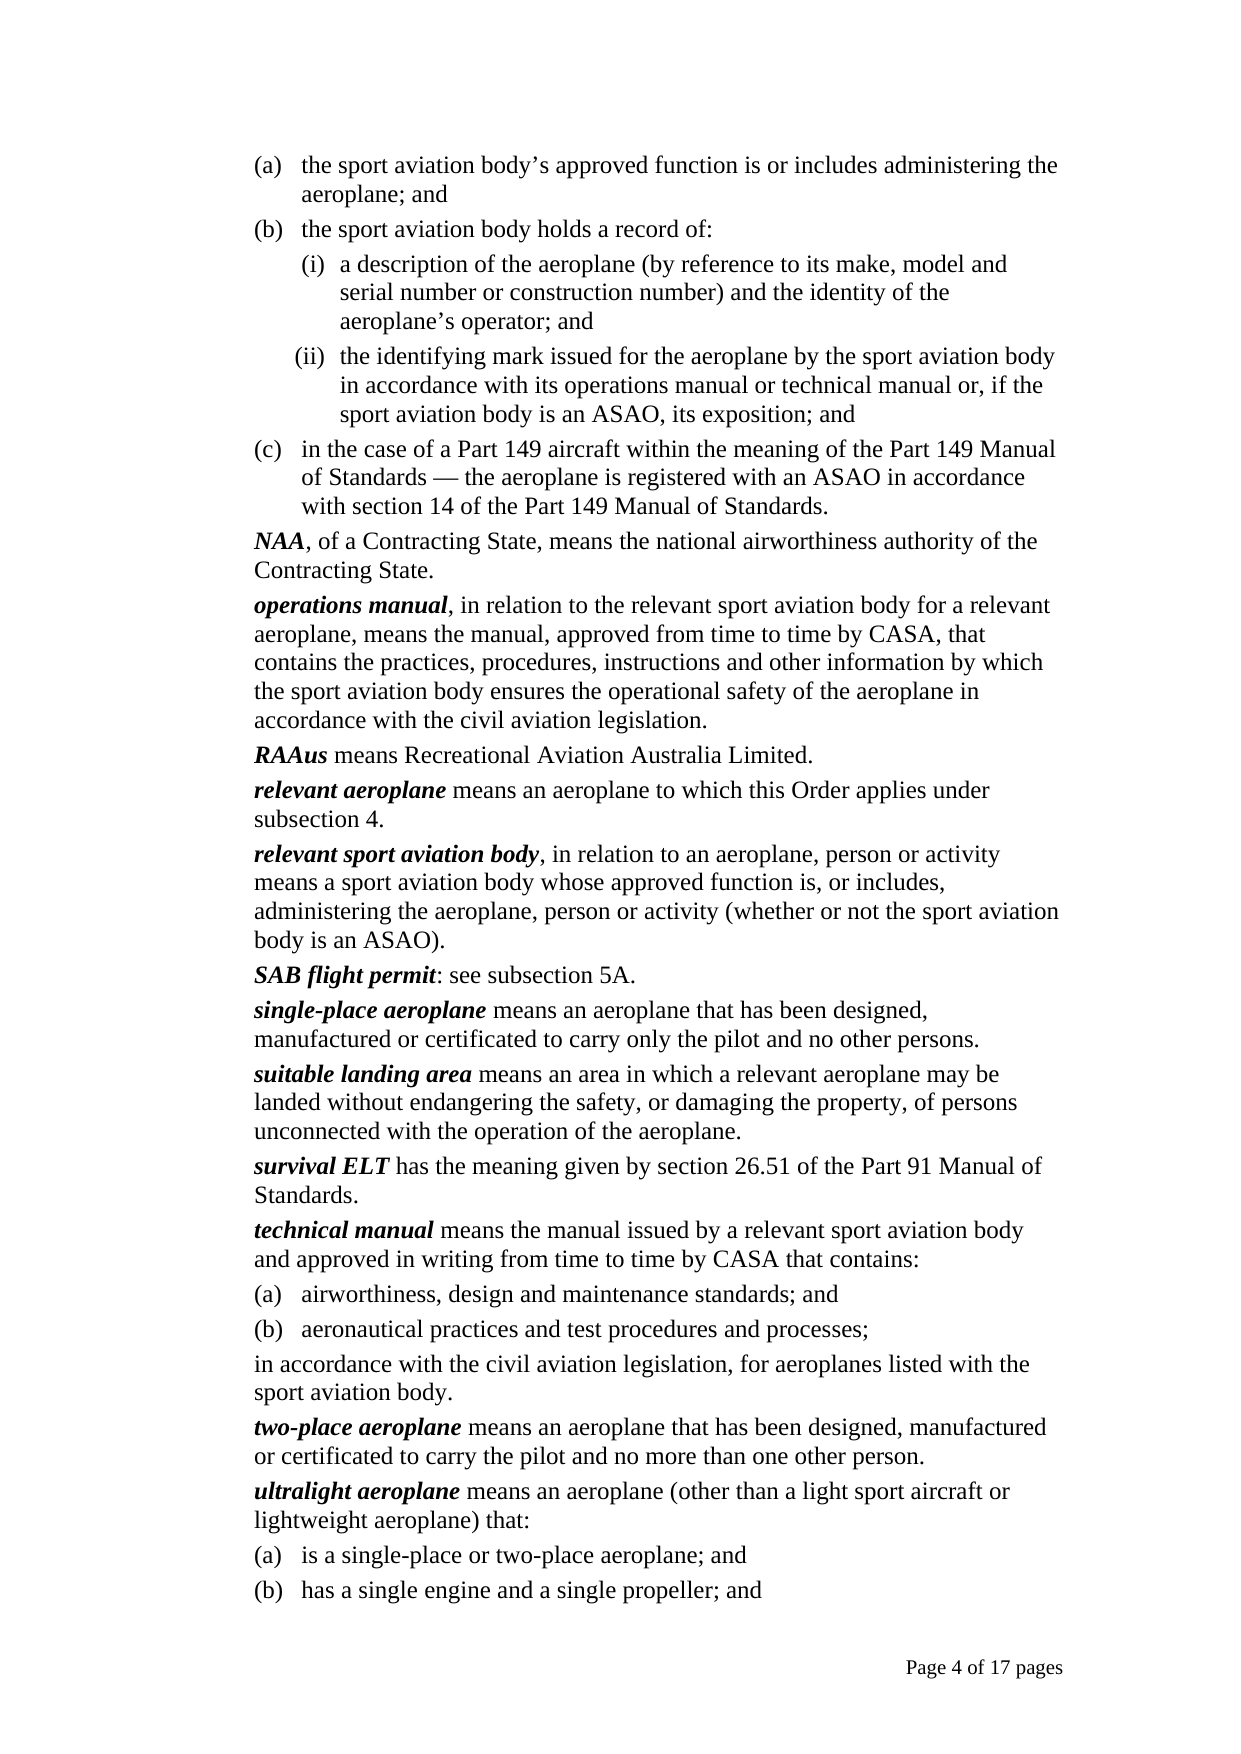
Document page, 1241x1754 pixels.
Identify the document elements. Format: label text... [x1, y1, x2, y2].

text (a) airworthiness, design and maintenance standards; and [254, 1279, 1063, 1307]
text SAB flight permit: see subsection 5A. [254, 960, 1063, 989]
text (ii) the identifying mark issued for the aeroplane by the sport aviation body in accordance with its operations manual or technical manual or, if the sport aviation body is an ASAO, its exposition; and [224, 341, 1063, 427]
text RAAus means Recreational Aviation Australia Limited. [254, 740, 1063, 769]
text (a) the sport aviation body’s approved function is or includes administering the aeroplane; and [254, 150, 1063, 207]
text NAA, of a Contracting State, means the national airworthiness authority of the Contracting State. [254, 526, 1063, 584]
text technical manual means the manual issued by a relevant sport aviation body and approved in writing from time to time by CASA that contains: [254, 1215, 1063, 1272]
text two-place aeroplane means an aeroplane that has been designed, manufactured or certificated to carry the pilot and no more than one other person. [254, 1412, 1063, 1470]
text (c) in the case of a Part 149 aircraft within the meaning of the Part 149 Manual of Standards — the aeroplane is registered with an ASAO in accordance with section 14 of the Part 149 Manual of Standards. [254, 434, 1063, 520]
text relevant aeroplane means an aeroplane to which this Order applies under subsection 4. [254, 775, 1063, 832]
text relevant sport aviation body, in relation to an aeroplane, person or activity means a sport aviation body whose approved function is, or includes, administering the aeroplane, person or activity (whether or not the sport aviation body is an ASAO). [254, 839, 1063, 954]
text (a) is a single-place or two-place aeroplane; and [254, 1540, 1063, 1569]
text single-place aeroplane means an aeroplane that has been designed, manufactured or certificated to carry only the pilot and no other persons. [254, 995, 1063, 1052]
text (b) has a single engine and a single propeller; and [254, 1575, 1063, 1604]
text (b) aeronautical practices and test procedures and processes; [254, 1314, 1063, 1342]
text suitable landing area means an area in which a relevant aeroplane may be landed without endangering the safety, or damaging the property, of persons unconnected with the operation of the aeroplane. [254, 1059, 1063, 1145]
text ultralight aeroplane means an aeroplane (other than a light sport aircraft or lightweight aeroplane) that: [254, 1476, 1063, 1534]
text survival ELT has the meaning given by section 26.51 of the Part 91 Manual of Standards. [254, 1151, 1063, 1209]
text (b) the sport aviation body holds a record of: [254, 214, 1063, 242]
text (i) a description of the aeroplane (by reference to its make, model and serial number or construction number) and the identity of the aeroplane’s operator; and [224, 249, 1063, 335]
text in accordance with the civil aviation legislation, for aeroplanes listed with the sport aviation body. [254, 1349, 1063, 1406]
text operations manual, in relation to the relevant sport aviation body for a relevant aeroplane, means the manual, approved from time to time by CASA, that contains the practices, procedures, instructions and other information by which the sport aviation body ensures the operational safety of the aeroplane in accordance with the civil aviation legislation. [254, 590, 1063, 734]
